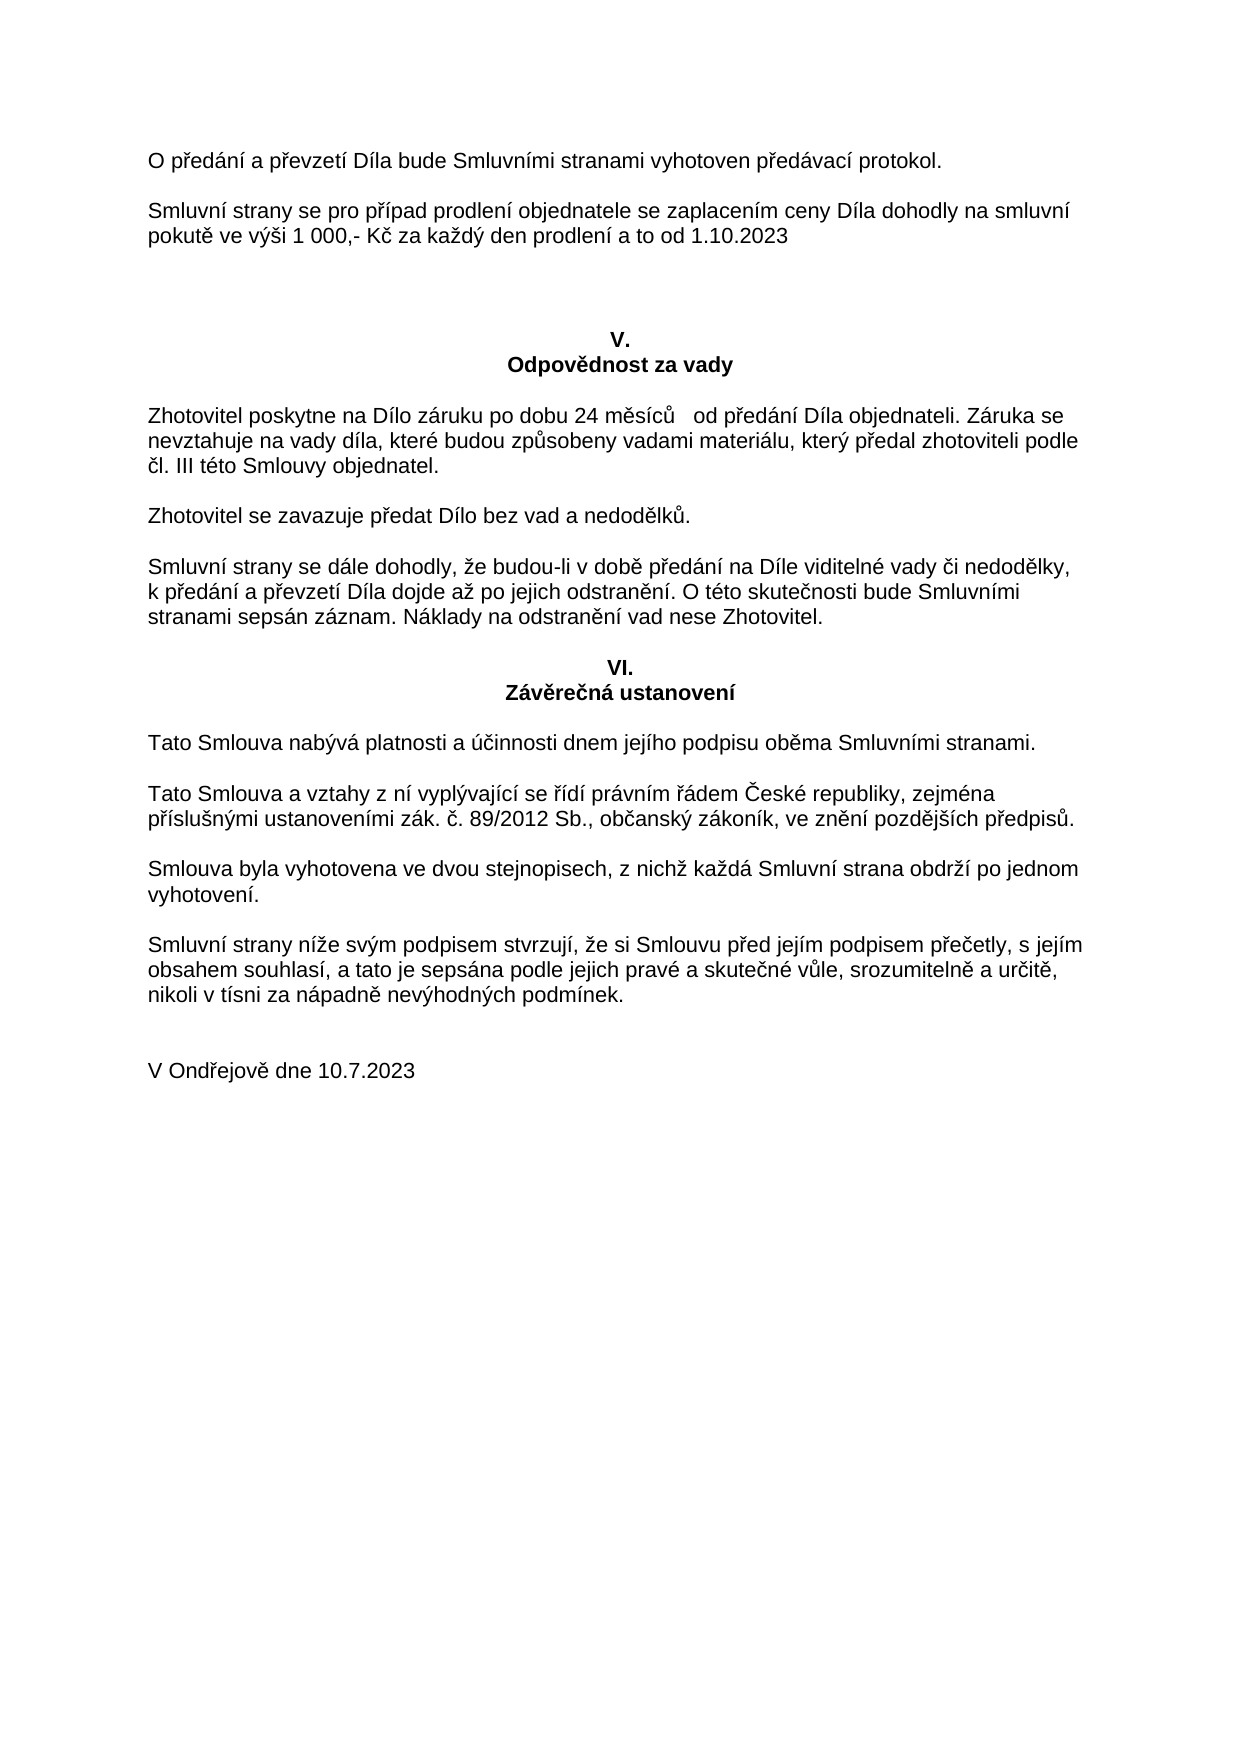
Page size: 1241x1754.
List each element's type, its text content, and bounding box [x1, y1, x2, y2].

text V Ondřejově dne 10.7.2023 [148, 1007, 1093, 1111]
text Zhotovitel poskytne na Dílo záruku po dobu 24 měsíců od předání Díla objednateli. Záruka se nevztahuje na vady díla, které budou způsobeny vadami materiálu, který předal zhotoviteli podle čl. III této Smlouvy objednatel. Zhotovitel se zavazuje předat Dílo bez vad a nedodělků. Smluvní strany se dále dohodly, že budou-li v době předání na Díle viditelné vady či nedodělky, k předání a převzetí Díla dojde až po jejich odstranění. O této skutečnosti bude Smluvními stranami sepsán záznam. Náklady na odstranění vad nese Zhotovitel. [148, 402, 1093, 654]
text Tato Smlouva nabývá platnosti a účinnosti dnem jejího podpisu oběma Smluvními stranami. Tato Smlouva a vztahy z ní vyplývající se řídí právním řádem České republiky, zejména příslušnými ustanoveními zák. č. 89/2012 Sb., občanský zákoník, ve znění pozdějších předpisů. Smlouva byla vyhotovena ve dvou stejnopisech, z nichž každá Smluvní strana obdrží po jednom vyhotovení. Smluvní strany níže svým podpisem stvrzují, že si Smlouvu před jejím podpisem přečetly, s jejím obsahem souhlasí, a tato je sepsána podle jejich pravé a skutečné vůle, srozumitelně a určitě, nikoli v tísni za nápadně nevýhodných podmínek. [148, 730, 1093, 1007]
text V. Odpovědnost za vady [148, 302, 1093, 402]
text VI. Závěrečná ustanovení [148, 654, 1093, 730]
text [148, 148, 1093, 302]
